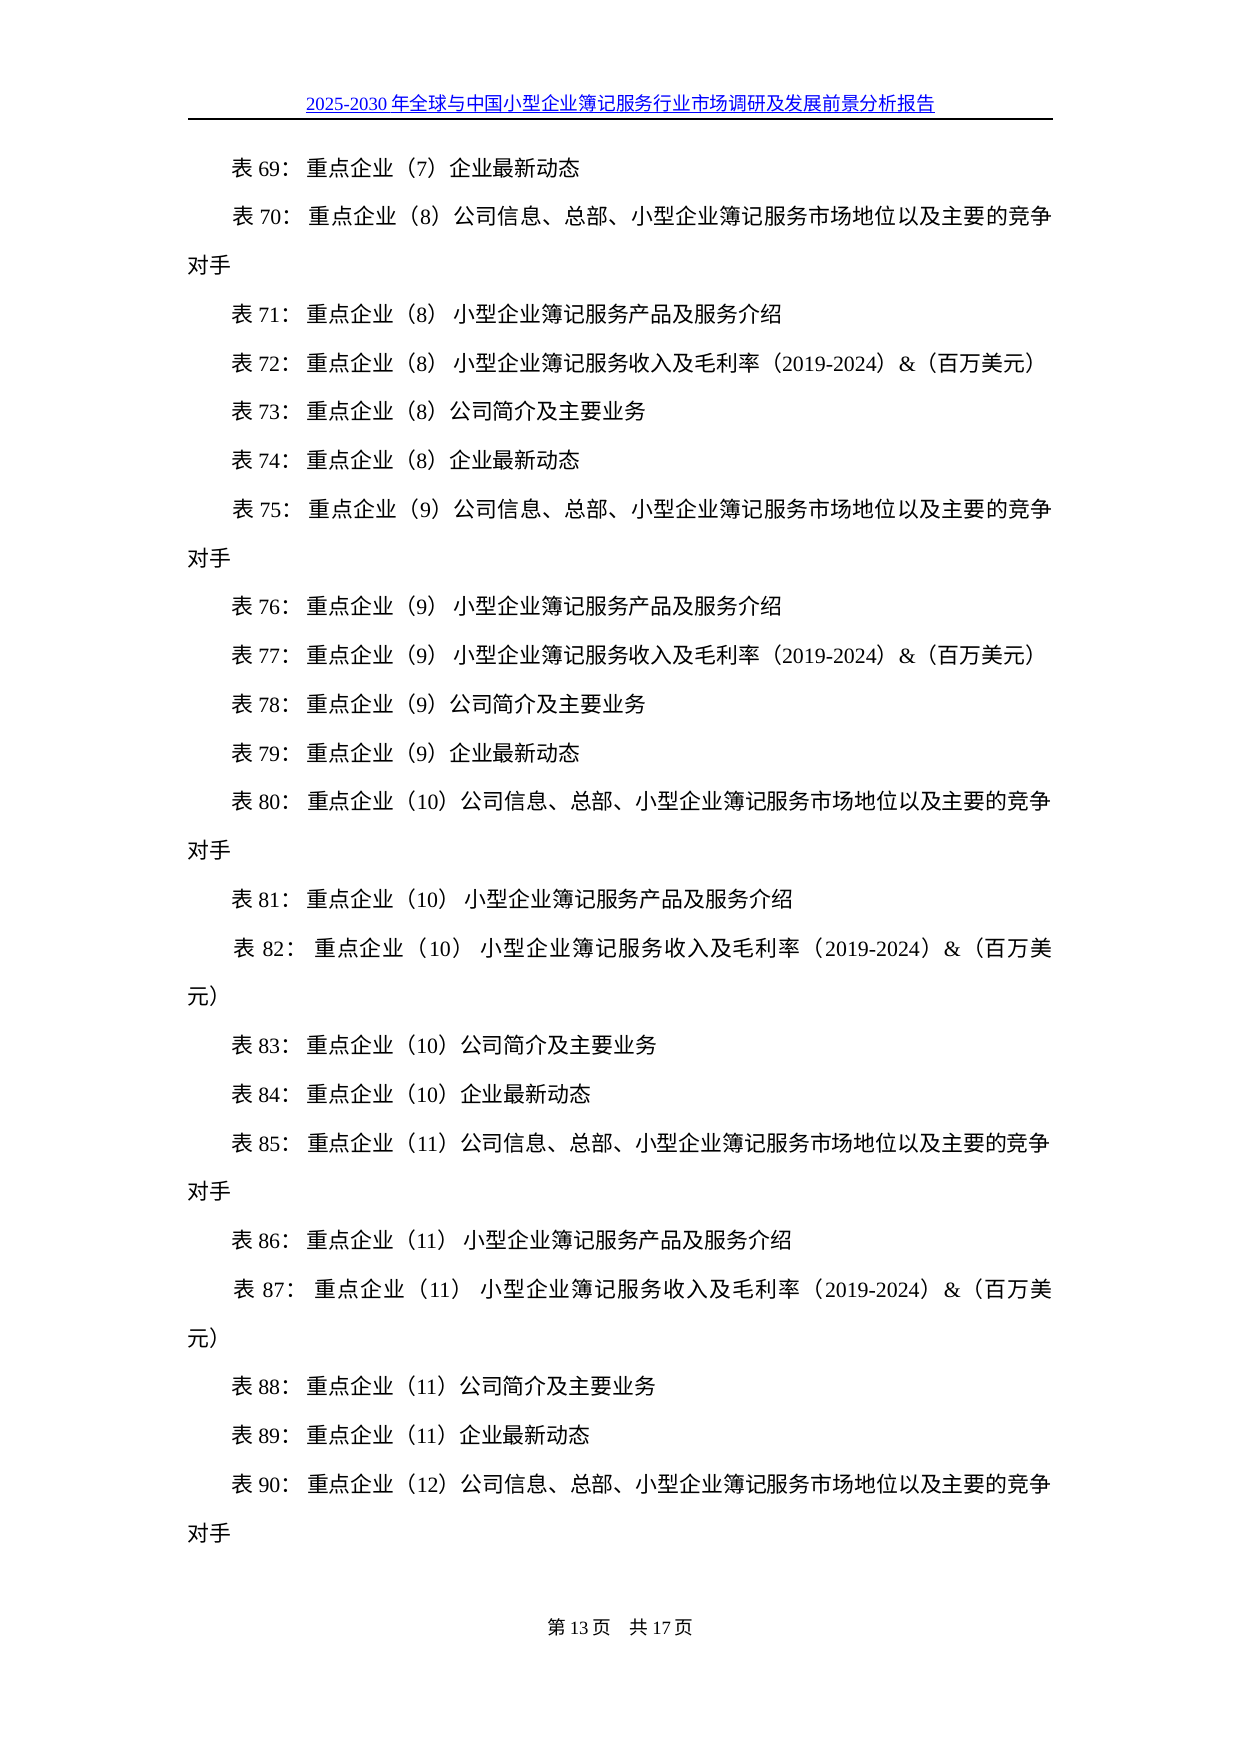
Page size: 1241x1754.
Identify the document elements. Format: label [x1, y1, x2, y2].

text [187, 150, 1053, 1548]
